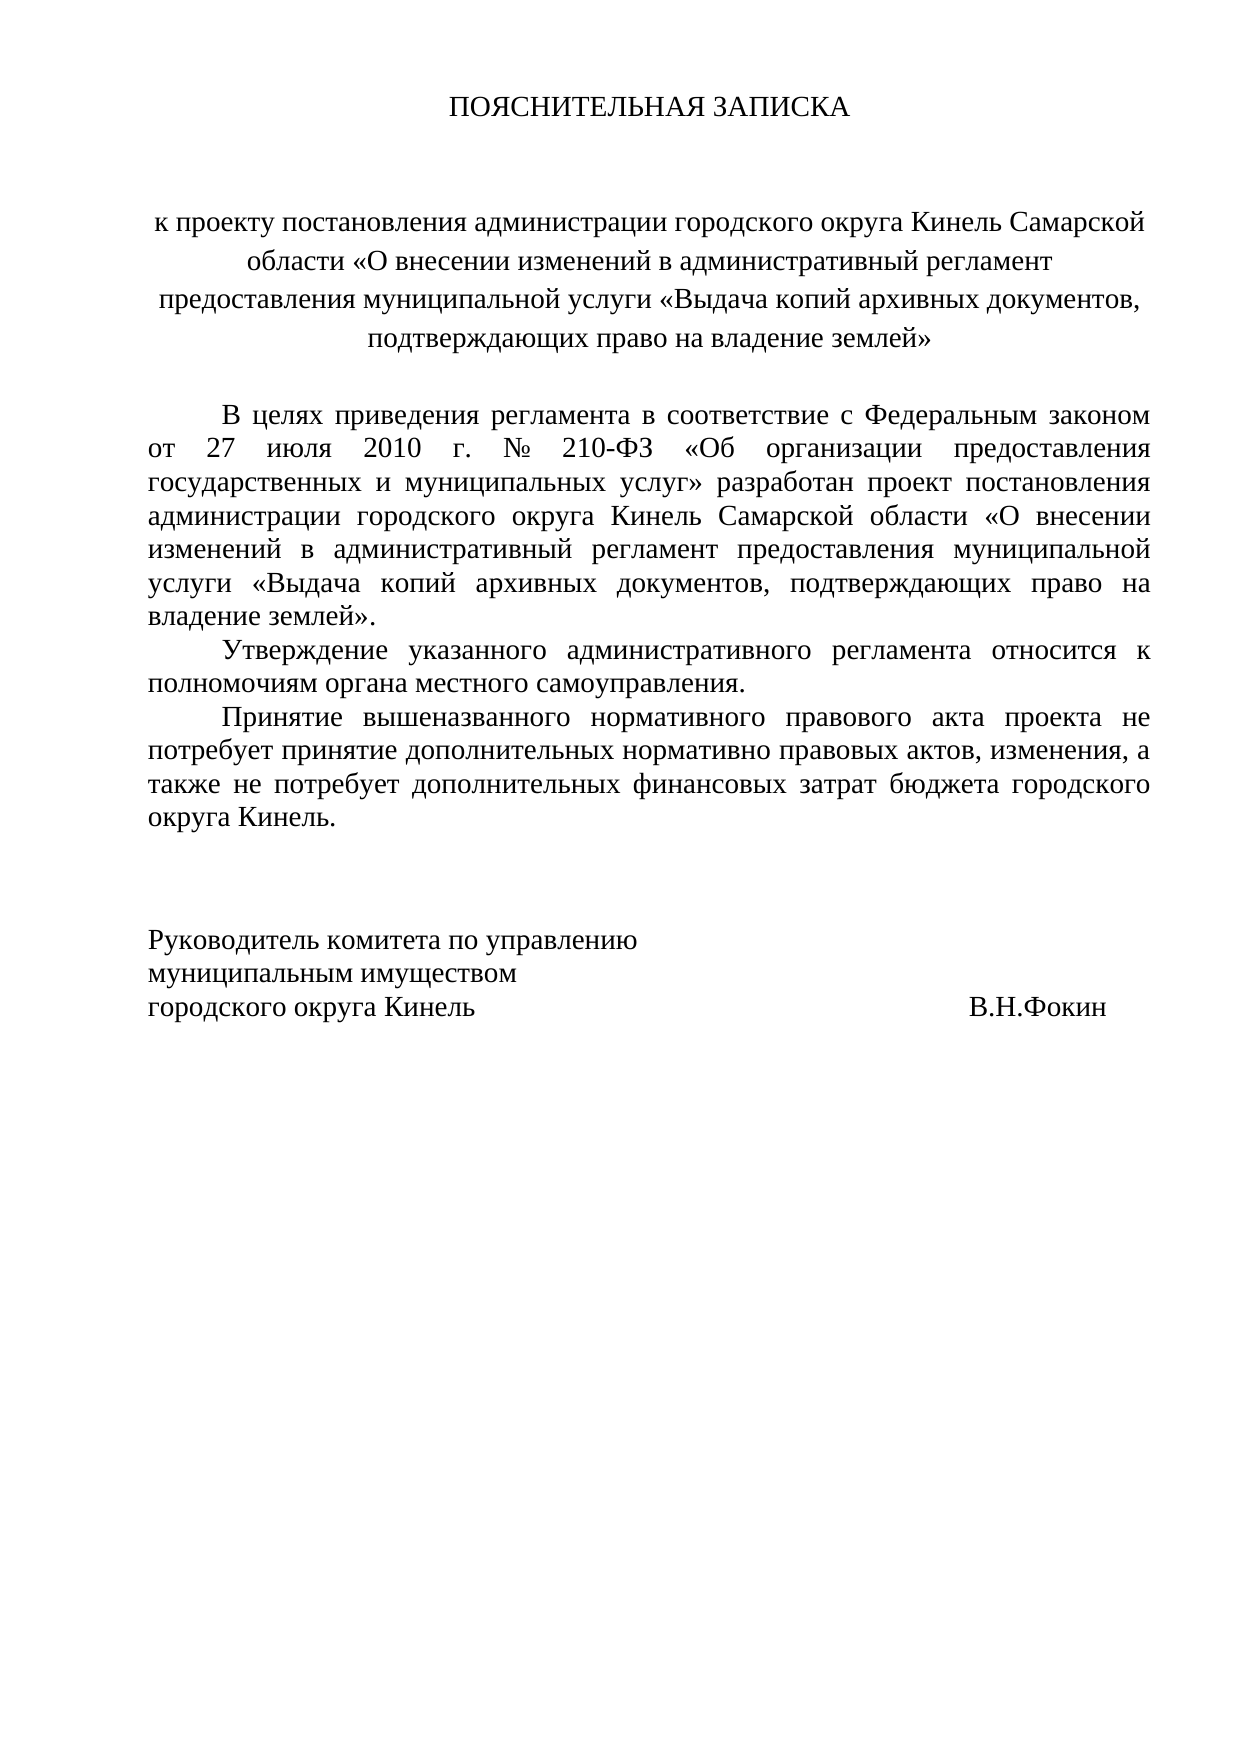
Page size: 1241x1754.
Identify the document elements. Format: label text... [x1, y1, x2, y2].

text В целях приведения регламента в соответствие с Федеральным законом от 27 июля 2010 г. № 210-ФЗ «Об организации предоставления государственных и муниципальных услуг» разработан проект постановления администрации городского округа Кинель Самарской области «О внесении изменений в административный регламент предоставления муниципальной услуги «Выдача копий архивных документов, подтверждающих право на владение землей». [148, 397, 1152, 632]
text к проекту постановления администрации городского округа Кинель Самарской области «О внесении изменений в административный регламент предоставления муниципальной услуги «Выдача копий архивных документов, подтверждающих право на владение землей» [148, 204, 1152, 353]
text городского округа Кинель В.Н.Фокин [148, 989, 1152, 1022]
text муниципальным имуществом [148, 955, 1152, 989]
text Руководитель комитета по управлению [148, 922, 1152, 955]
text Утверждение указанного административного регламента относится к полномочиям органа местного самоуправления. [148, 632, 1152, 699]
text Принятие вышеназванного нормативного правового акта проекта не потребует принятие дополнительных нормативно правовых актов, изменения, а также не потребует дополнительных финансовых затрат бюджета городского округа Кинель. [148, 699, 1152, 833]
text ПОЯСНИТЕЛЬНАЯ ЗАПИСКА [148, 89, 1152, 122]
